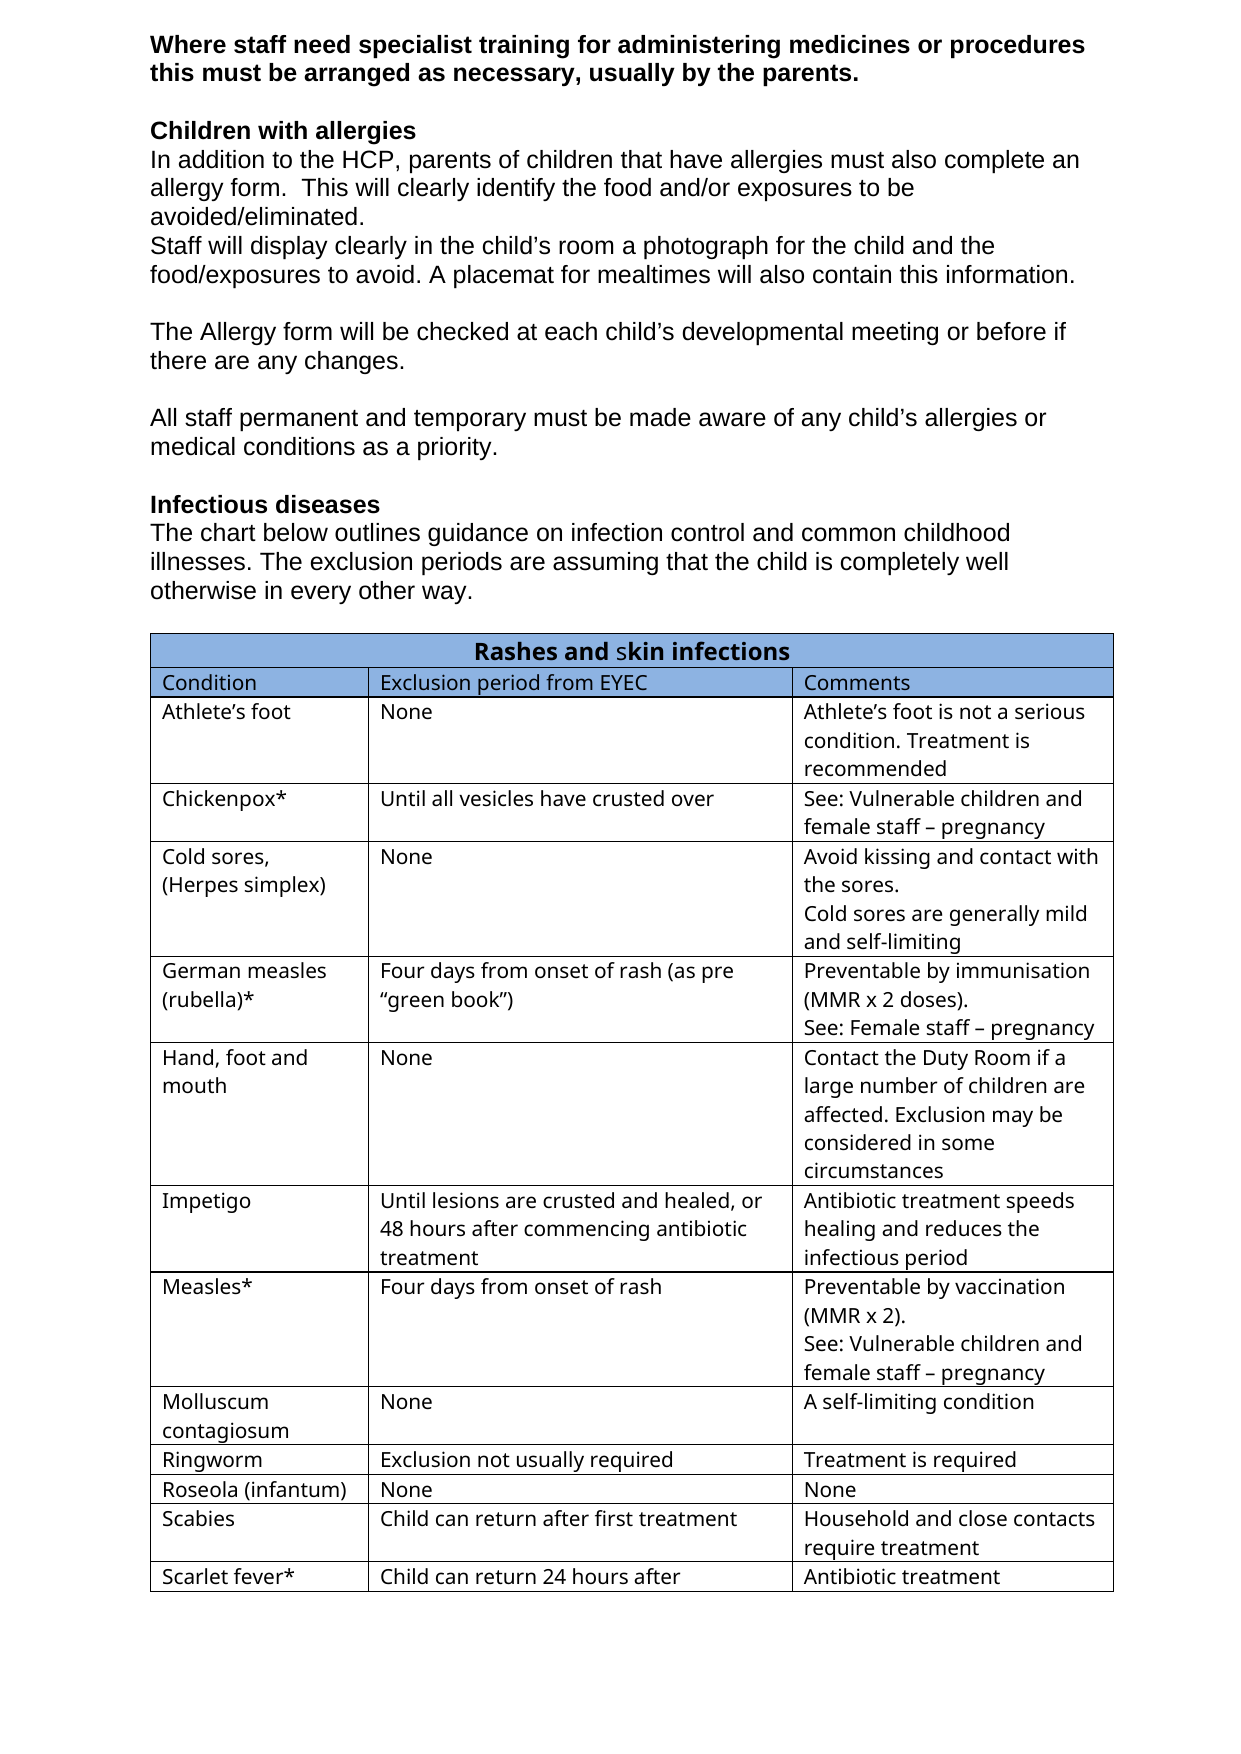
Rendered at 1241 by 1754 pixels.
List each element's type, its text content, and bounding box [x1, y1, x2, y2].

table_cell Contact the Duty Room if a large number of children are affected. Exclusion may be considered in some circumstances [793, 1043, 1113, 1185]
table_cell None [793, 1475, 1113, 1503]
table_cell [793, 1562, 1113, 1591]
table_cell Roseola (infantum) [151, 1475, 368, 1503]
text Where staff need specialist training for administering medicines or procedures this must be arranged as necessary, usually by the parents. [150, 29, 1090, 87]
table_cell Ringworm [151, 1445, 368, 1474]
table_cell Athlete’s foot [151, 698, 368, 783]
table_cell Scarlet fever* [151, 1562, 368, 1591]
table_cell German measles (rubella)* [151, 957, 368, 1042]
table_cell Until all vesicles have crusted over [369, 784, 792, 841]
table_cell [369, 1562, 792, 1591]
table_cell See: Vulnerable children and female staff – pregnancy [793, 784, 1113, 841]
text In addition to the HCP, parents of children that have allergies must also complete an allergy form. This will clearly identify the food and/or exposures to be avoided/eliminated. [150, 144, 1090, 231]
table_cell Four days from onset of rash (as pre “green book”) [369, 957, 792, 1042]
table_cell Athlete’s foot is not a serious condition. Treatment is recommended [793, 698, 1113, 783]
text Children with allergies [150, 116, 1090, 144]
table_cell Measles* [151, 1273, 368, 1386]
table_cell None [369, 1043, 792, 1185]
text Staff will display clearly in the child’s room a photograph for the child and the food/exposures to avoid. A placemat for mealtimes will also contain this information. [150, 231, 1090, 288]
table_cell Cold sores, (Herpes simplex) [151, 842, 368, 956]
table_cell Hand, foot and mouth [151, 1043, 368, 1185]
table_cell Exclusion period from EYEC [369, 668, 792, 696]
text The chart below outlines guidance on infection control and common childhood illnesses. The exclusion periods are assuming that the child is completely well otherwise in every other way. [150, 518, 1090, 604]
table_cell Preventable by vaccination (MMR x 2). See: Vulnerable children and female staff – pregnancy [793, 1273, 1113, 1386]
table_cell Avoid kissing and contact with the sores. Cold sores are generally mild and self-limiting [793, 842, 1113, 956]
table_header Rashes and skin infections [151, 634, 1113, 667]
table_cell Preventable by immunisation (MMR x 2 doses). See: Female staff – pregnancy [793, 957, 1113, 1042]
table_cell A self-limiting condition [793, 1387, 1113, 1444]
text All staff permanent and temporary must be made aware of any child’s allergies or medical conditions as a priority. [150, 403, 1090, 461]
text The Allergy form will be checked at each child’s developmental meeting or before if there are any changes. [150, 317, 1090, 374]
table_cell None [369, 698, 792, 783]
table_cell Exclusion not usually required [369, 1445, 792, 1474]
table_cell None [369, 842, 792, 956]
table_cell Four days from onset of rash [369, 1273, 792, 1386]
table_cell Comments [793, 668, 1113, 696]
table_cell None [369, 1387, 792, 1444]
table_cell Household and close contacts require treatment [793, 1504, 1113, 1561]
table_cell Until lesions are crusted and healed, or 48 hours after commencing antibiotic treatment [369, 1186, 792, 1271]
table_cell Condition [151, 668, 368, 696]
table_cell Scabies [151, 1504, 368, 1561]
table_cell Molluscum contagiosum [151, 1387, 368, 1444]
table_cell None [369, 1475, 792, 1503]
table_cell Impetigo [151, 1186, 368, 1271]
table_cell Antibiotic treatment speeds healing and reduces the infectious period [793, 1186, 1113, 1271]
text Infectious diseases [150, 489, 1090, 518]
table_cell Child can return after first treatment [369, 1504, 792, 1561]
table_cell Treatment is required [793, 1445, 1113, 1474]
table_cell Chickenpox* [151, 784, 368, 841]
